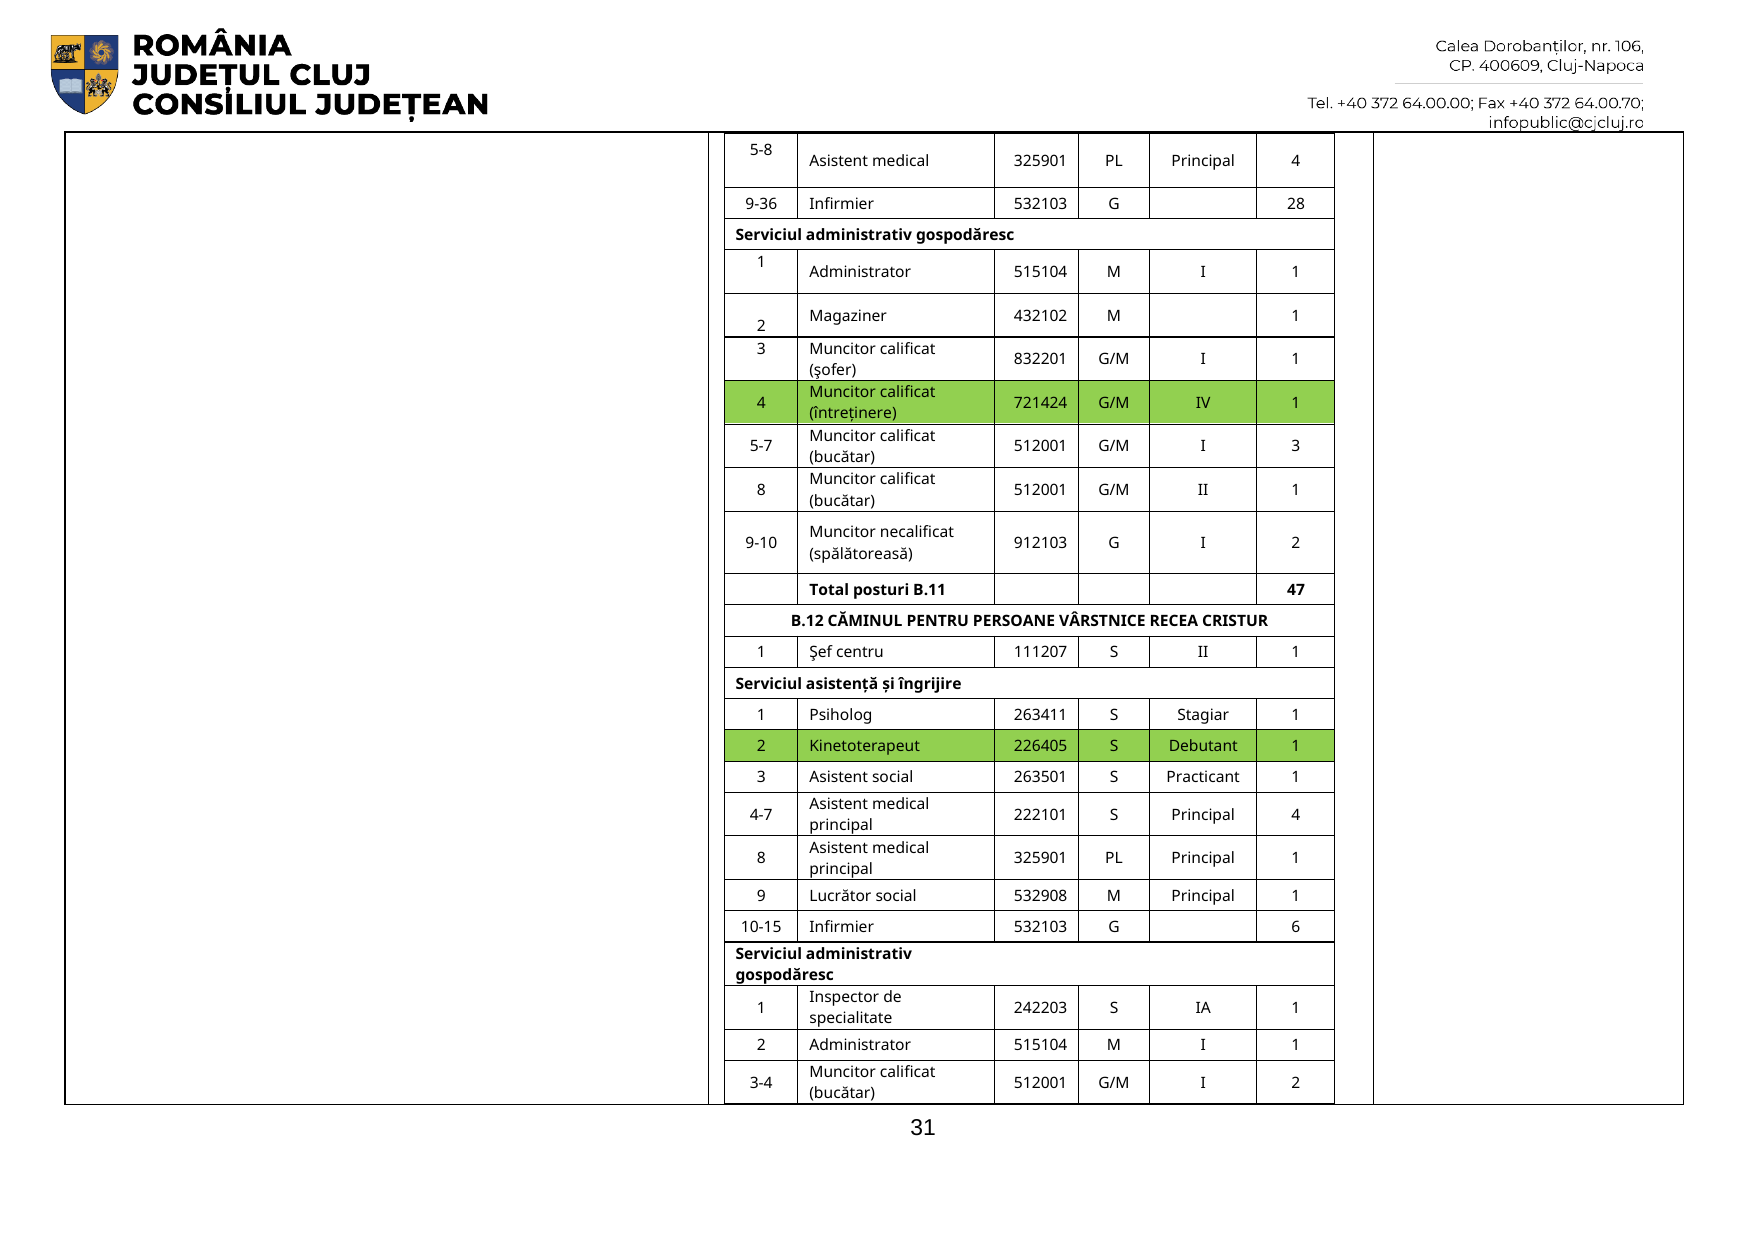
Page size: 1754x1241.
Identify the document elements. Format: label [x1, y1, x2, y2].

table_cell [725, 338, 797, 380]
table_cell [798, 134, 994, 187]
table_cell [66, 133, 708, 1104]
table_cell [725, 668, 1334, 698]
table_cell [725, 219, 1334, 249]
table_cell [995, 637, 1078, 667]
table_cell [995, 468, 1078, 511]
table_cell [1079, 338, 1149, 380]
table_cell [1150, 250, 1256, 293]
table_cell [1079, 880, 1149, 910]
table_cell [1150, 699, 1256, 729]
table_cell [798, 338, 994, 380]
table_cell [1079, 425, 1149, 467]
table_cell [1150, 986, 1256, 1029]
table_cell [995, 911, 1078, 941]
table_cell [995, 338, 1078, 380]
table_cell [1257, 574, 1334, 604]
table_cell [1079, 468, 1149, 511]
table_cell [1257, 911, 1334, 941]
table_cell [1150, 1030, 1256, 1060]
table_cell [1150, 880, 1256, 910]
table_cell [1079, 699, 1149, 729]
table_cell [1335, 133, 1373, 1104]
table_cell [995, 512, 1078, 573]
table_cell [798, 188, 994, 218]
table_cell [1257, 880, 1334, 910]
table_cell [1079, 793, 1149, 835]
table_cell [725, 986, 797, 1029]
table_cell [1150, 512, 1256, 573]
table_cell [1257, 637, 1334, 667]
table_cell [995, 425, 1078, 467]
table_cell [1079, 134, 1149, 187]
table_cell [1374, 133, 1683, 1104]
table_cell [725, 699, 797, 729]
table_cell [1150, 1061, 1256, 1103]
table_cell [725, 1061, 797, 1103]
table_cell [1150, 911, 1256, 941]
table_cell [1257, 836, 1334, 879]
table_cell [995, 574, 1078, 604]
table_cell [725, 911, 797, 941]
table_cell [995, 762, 1078, 792]
table_cell [725, 134, 797, 187]
table_cell [1257, 134, 1334, 187]
table_cell [1150, 134, 1256, 187]
table_cell [725, 250, 797, 293]
table_cell [798, 880, 994, 910]
table_cell [1079, 294, 1149, 336]
table_cell [1257, 425, 1334, 467]
table_cell [798, 1061, 994, 1103]
table_cell [725, 793, 797, 835]
table_cell [798, 294, 994, 336]
picture [1307, 37, 1643, 131]
table_cell [798, 250, 994, 293]
table_cell [1079, 512, 1149, 573]
table_cell [1150, 468, 1256, 511]
table_cell [1150, 762, 1256, 792]
table_cell [1150, 425, 1256, 467]
table_cell [725, 605, 1334, 636]
table_cell [995, 836, 1078, 879]
table_cell [1257, 188, 1334, 218]
table_cell [725, 512, 797, 573]
picture [50, 28, 488, 122]
table_cell [725, 294, 797, 336]
table_cell [798, 836, 994, 879]
table_cell [1257, 250, 1334, 293]
table_cell [798, 762, 994, 792]
table_cell [1150, 637, 1256, 667]
table_cell [725, 468, 797, 511]
table_cell [725, 637, 797, 667]
table_cell [1079, 188, 1149, 218]
table_cell [725, 188, 797, 218]
table_cell [1257, 294, 1334, 336]
table_cell [1257, 512, 1334, 573]
table_cell [1079, 762, 1149, 792]
table_cell [1079, 836, 1149, 879]
table_cell [995, 134, 1078, 187]
table_cell [995, 880, 1078, 910]
table_cell [725, 574, 797, 604]
table_cell [995, 250, 1078, 293]
table_cell [725, 762, 797, 792]
table_cell [1257, 1061, 1334, 1103]
table_cell [1079, 1030, 1149, 1060]
table_cell [798, 911, 994, 941]
table_cell [1150, 793, 1256, 835]
table_cell [725, 425, 797, 467]
table_cell [1079, 637, 1149, 667]
table_cell [1150, 294, 1256, 336]
table_cell [798, 986, 994, 1029]
table_cell [995, 294, 1078, 336]
table_cell [995, 699, 1078, 729]
table_cell [1079, 1061, 1149, 1103]
table_cell [798, 793, 994, 835]
table_cell [725, 943, 1334, 985]
table_cell [1257, 793, 1334, 835]
table_cell [1150, 338, 1256, 380]
table_cell [798, 468, 994, 511]
table_cell [995, 986, 1078, 1029]
table_cell [798, 512, 994, 573]
table_cell [709, 133, 724, 1104]
table_cell [995, 1061, 1078, 1103]
table_cell [1079, 911, 1149, 941]
table_cell [1150, 188, 1256, 218]
table_cell [1257, 1030, 1334, 1060]
table_cell [1257, 468, 1334, 511]
table_cell [798, 637, 994, 667]
table_cell [798, 1030, 994, 1060]
table_cell [1257, 338, 1334, 380]
table_cell [798, 425, 994, 467]
table_cell [1079, 574, 1149, 604]
table_cell [725, 1030, 797, 1060]
table_cell [1150, 836, 1256, 879]
table_cell [1079, 986, 1149, 1029]
table_cell [995, 793, 1078, 835]
table_cell [1150, 574, 1256, 604]
table_cell [1257, 699, 1334, 729]
table_cell [995, 1030, 1078, 1060]
table_cell [798, 574, 994, 604]
table_cell [798, 699, 994, 729]
table_cell [1257, 986, 1334, 1029]
table_cell [725, 836, 797, 879]
table_cell [1079, 250, 1149, 293]
table_cell [995, 188, 1078, 218]
table_cell [725, 880, 797, 910]
table_cell [1257, 762, 1334, 792]
